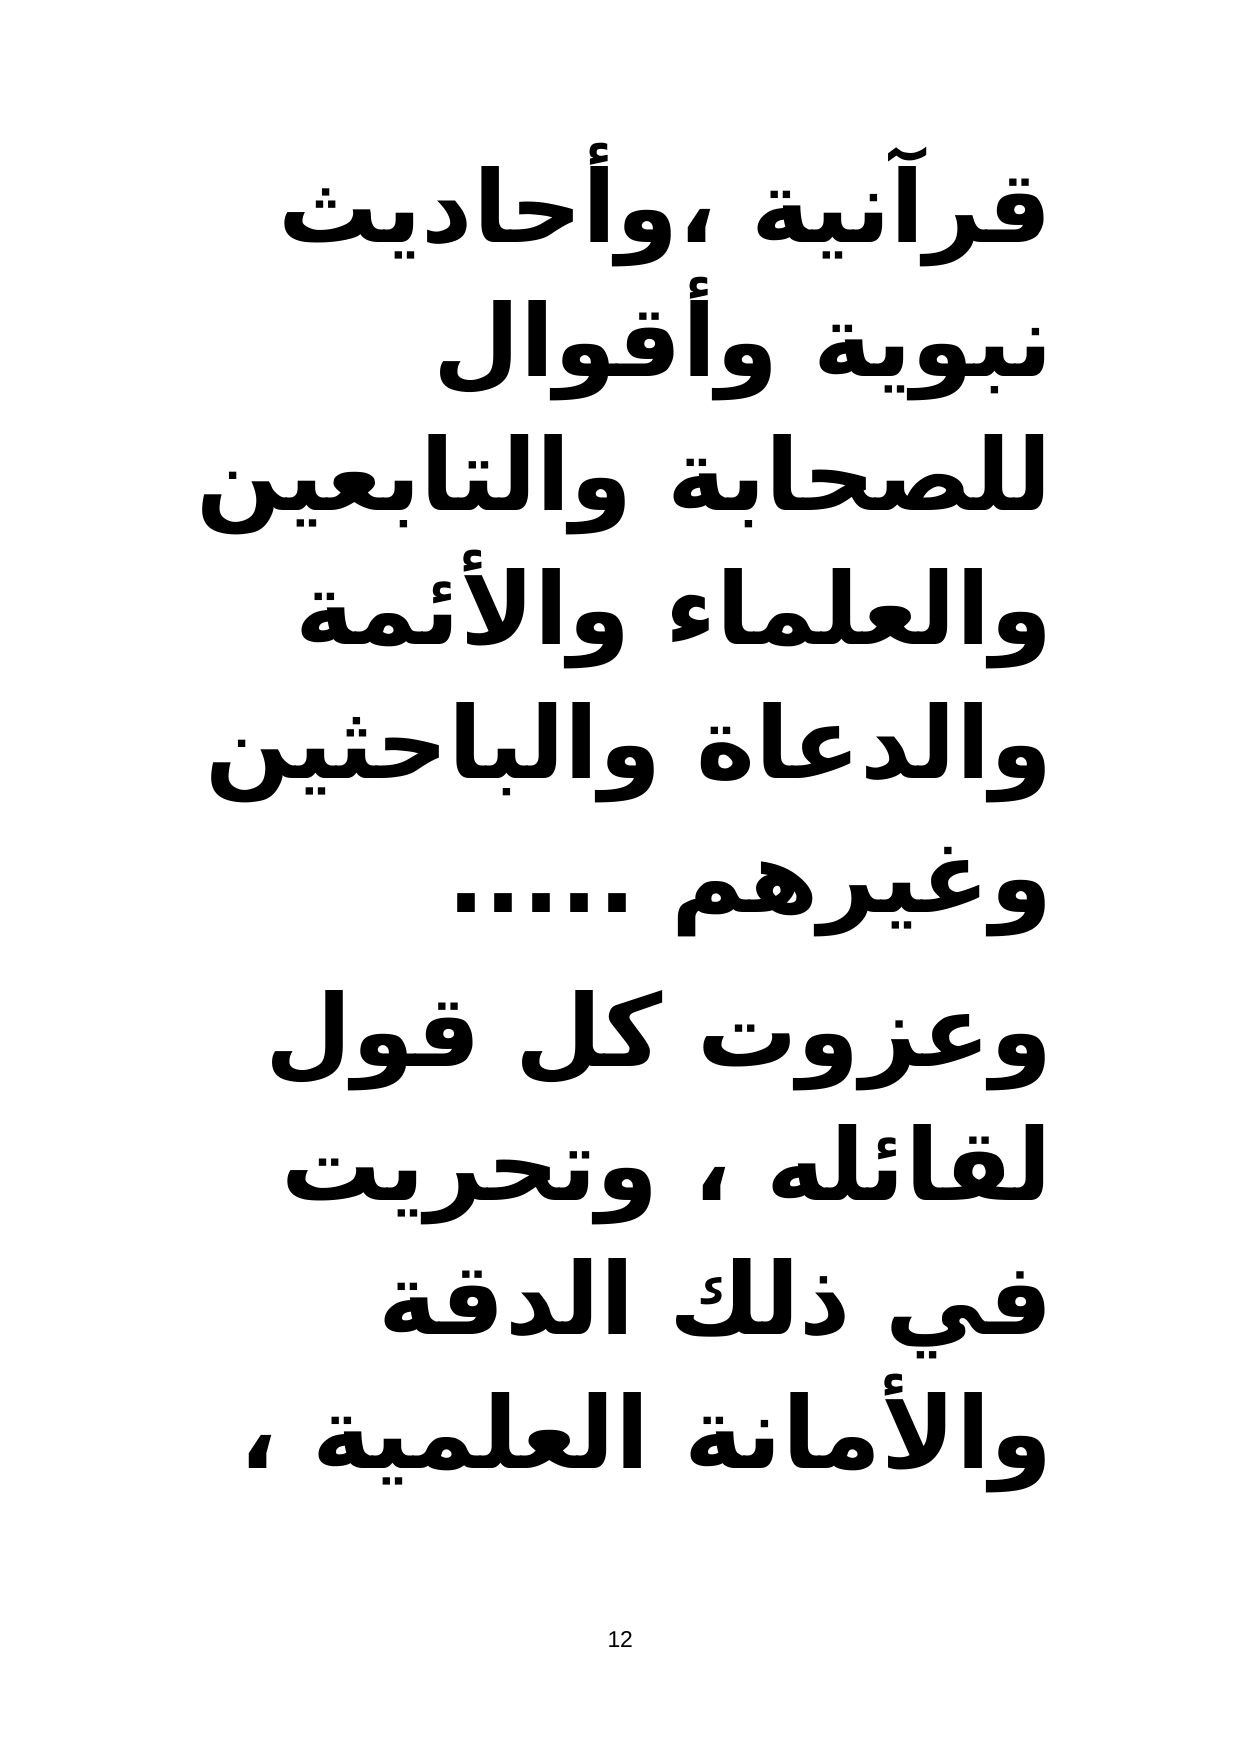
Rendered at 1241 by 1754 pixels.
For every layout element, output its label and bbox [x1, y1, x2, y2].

text [187, 150, 1053, 936]
text [187, 974, 1053, 1492]
